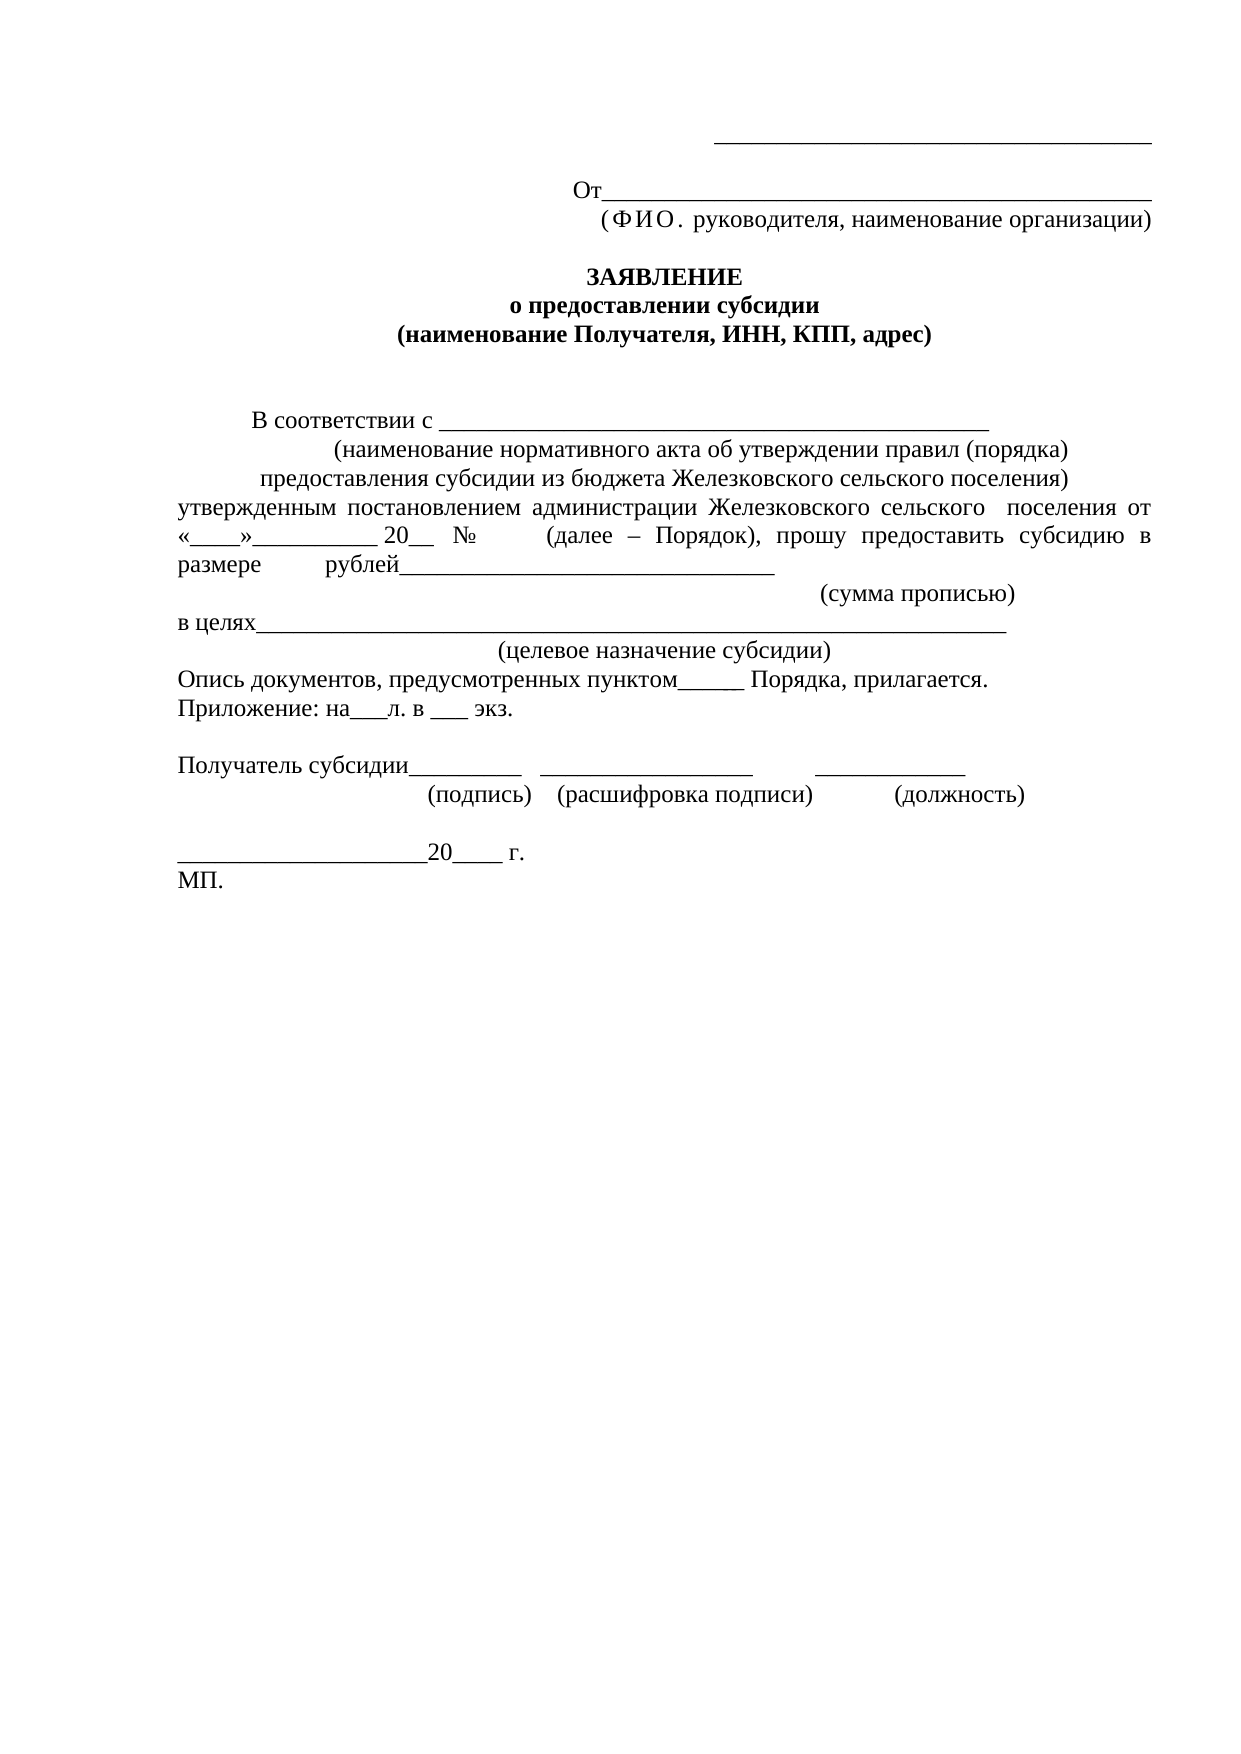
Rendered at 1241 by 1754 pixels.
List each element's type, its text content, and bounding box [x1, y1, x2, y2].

text (подпись) (расшифровка подписи) (должность) [177, 779, 1152, 808]
text (наименование Получателя, ИНН, КПП, адрес) [177, 319, 1152, 348]
text утвержденным постановлением администрации Железковского сельского поселения от «____»__________ 20__ № (далее – Порядок), прошу предоставить субсидию в размере рублей______________________________ [177, 492, 1152, 578]
text ЗАЯВЛЕНИЕ [177, 262, 1152, 291]
text (целевое назначение субсидии) [177, 636, 1152, 664]
text МП. [177, 866, 1152, 894]
text Опись документов, предусмотренных пунктом___ Порядка, прилагается. [177, 664, 1152, 693]
text (ФИО. руководителя, наименование организации) [177, 204, 1152, 233]
text От____________________________________________ [177, 176, 1152, 204]
text ___________________________________ [177, 118, 1152, 147]
text в целях____________________________________________________________ [177, 607, 1152, 636]
text (сумма прописью) [177, 578, 1152, 607]
text ____________________20____ г. [177, 837, 1152, 866]
text (наименование нормативного акта об утверждении правил (порядка) предоставления субсидии из бюджета Железковского сельского поселения) [177, 434, 1152, 492]
text о предоставлении субсидии [177, 291, 1152, 319]
text Получатель субсидии_________ _________________ ____________ [177, 751, 1152, 779]
text Приложение: на___л. в ___ экз. [177, 693, 1152, 722]
text В соответствии с ____________________________________________ [177, 406, 1152, 434]
